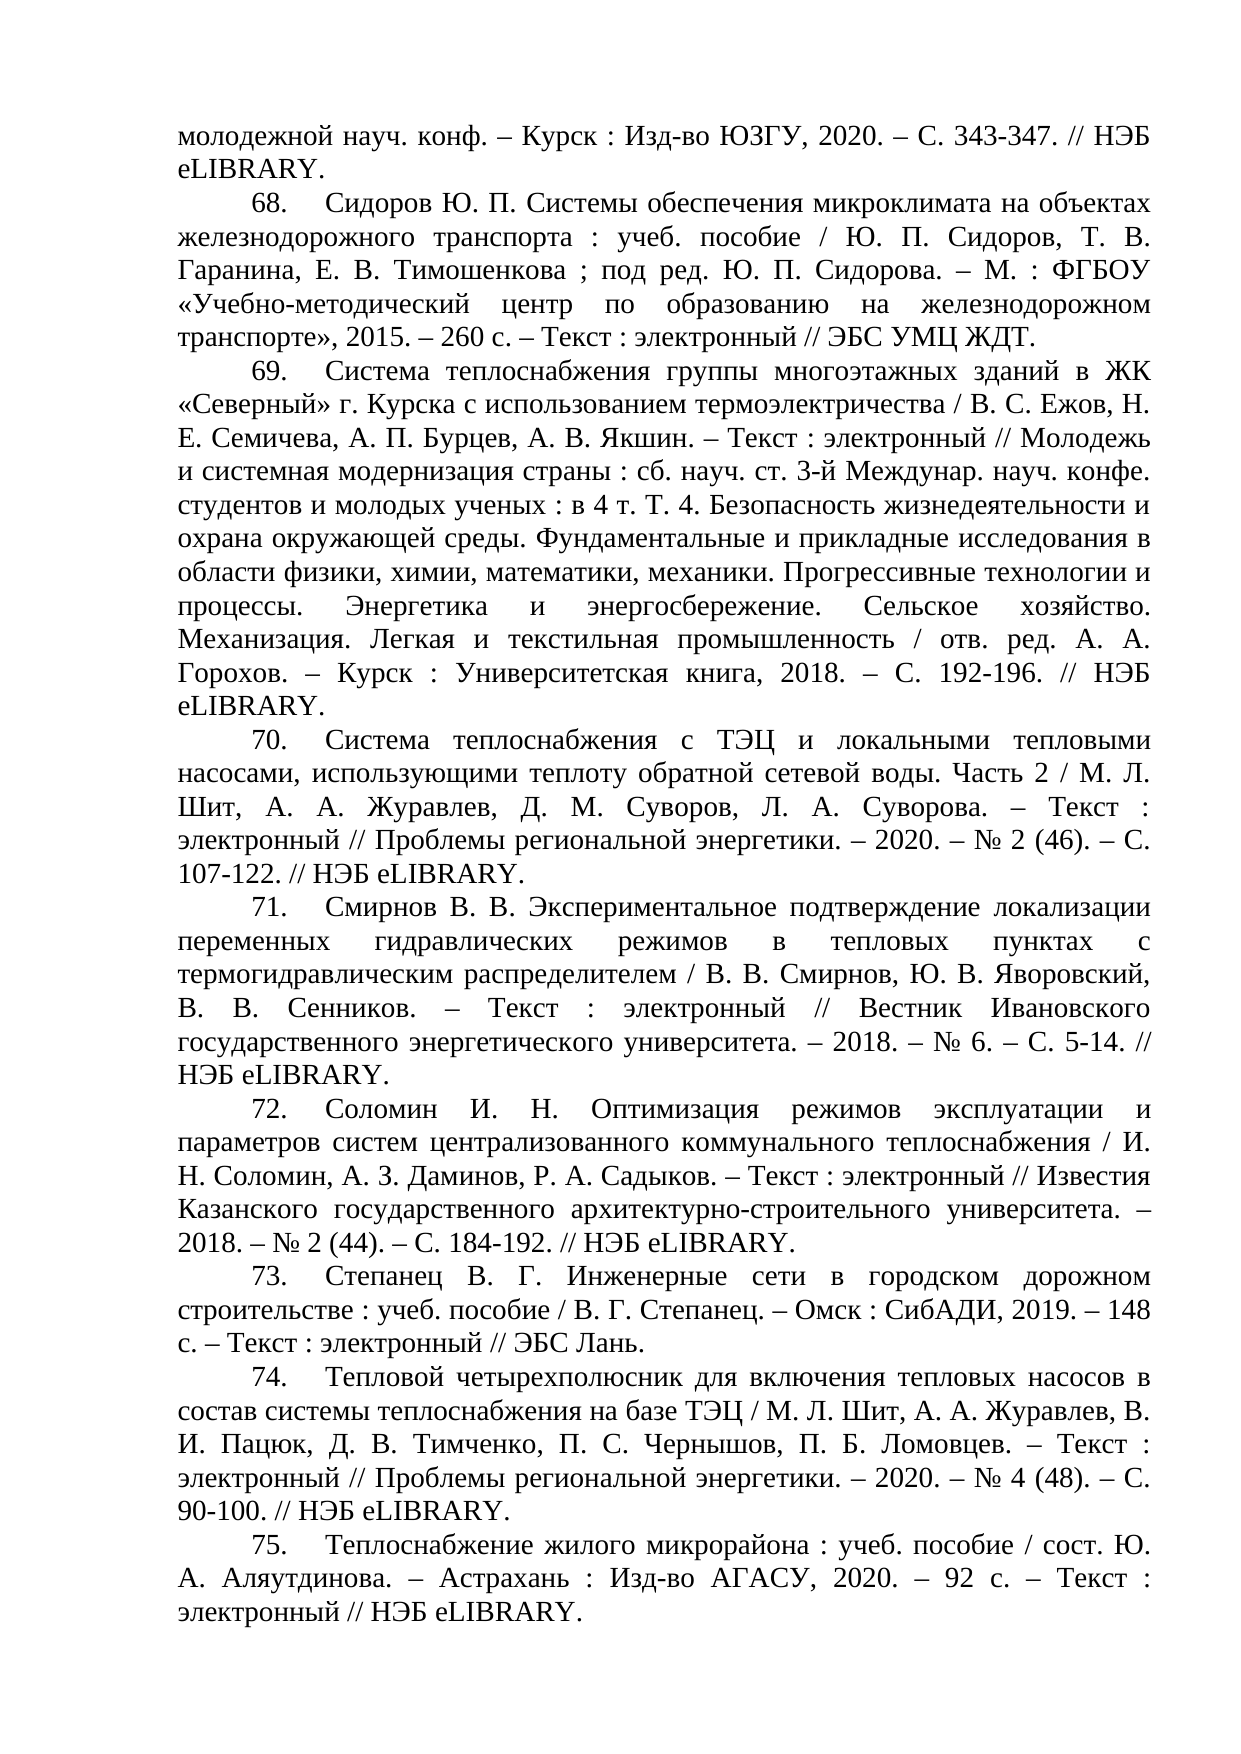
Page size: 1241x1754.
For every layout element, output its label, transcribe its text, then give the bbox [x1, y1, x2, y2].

list Смирнов В. В. Экспериментальное подтверждение локализации переменных гидравлических режимов в тепловых пунктах с термогидравлическим распределителем / В. В. Смирнов, Ю. В. Яворовский, В. В. Сенников. – Текст : электронный // Вестник Ивановского государственного энергетического университета. – 2018. – № 6. – С. 5-14. // НЭБ eLIBRARY. [177, 889, 1152, 1091]
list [177, 118, 1152, 185]
list Степанец В. Г. Инженерные сети в городском дорожном строительстве : учеб. пособие / В. Г. Степанец. – Омск : СибАДИ, 2019. – 148 с. – Текст : электронный // ЭБС Лань. [177, 1258, 1152, 1359]
list Система теплоснабжения с ТЭЦ и локальными тепловыми насосами, использующими теплоту обратной сетевой воды. Часть 2 / М. Л. Шит, А. А. Журавлев, Д. М. Суворов, Л. А. Суворова. – Текст : электронный // Проблемы региональной энергетики. – 2020. – № 2 (46). – С. 107-122. // НЭБ eLIBRARY. [177, 722, 1152, 889]
list Система теплоснабжения группы многоэтажных зданий в ЖК «Северный» г. Курска с использованием термоэлектричества / В. С. Ежов, Н. Е. Семичева, А. П. Бурцев, А. В. Якшин. – Текст : электронный // Молодежь и системная модернизация страны : сб. науч. ст. 3-й Междунар. науч. конфе. студентов и молодых ученых : в 4 т. Т. 4. Безопасность жизнедеятельности и охрана окружающей среды. Фундаментальные и прикладные исследования в области физики, химии, математики, механики. Прогрессивные технологии и процессы. Энергетика и энергосбережение. Сельское хозяйство. Механизация. Легкая и текстильная промышленность / отв. ред. А. А. Горохов. – Курск : Университетская книга, 2018. – С. 192-196. // НЭБ eLIBRARY. [177, 353, 1152, 722]
list Теплоснабжение жилого микрорайона : учеб. пособие / сост. Ю. А. Аляутдинова. – Астрахань : Изд-во АГАСУ, 2020. – 92 с. – Текст : электронный // НЭБ eLIBRARY. [177, 1527, 1152, 1627]
list Тепловой четырехполюсник для включения тепловых насосов в состав системы теплоснабжения на базе ТЭЦ / М. Л. Шит, А. А. Журавлев, В. И. Пацюк, Д. В. Тимченко, П. С. Чернышов, П. Б. Ломовцев. – Текст : электронный // Проблемы региональной энергетики. – 2020. – № 4 (48). – С. 90-100. // НЭБ eLIBRARY. [177, 1359, 1152, 1527]
list Соломин И. Н. Оптимизация режимов эксплуатации и параметров систем централизованного коммунального теплоснабжения / И. Н. Соломин, А. З. Даминов, Р. А. Садыков. – Текст : электронный // Известия Казанского государственного архитектурно-строительного университета. – 2018. – № 2 (44). – С. 184-192. // НЭБ eLIBRARY. [177, 1091, 1152, 1258]
list Сидоров Ю. П. Системы обеспечения микроклимата на объектах железнодорожного транспорта : учеб. пособие / Ю. П. Сидоров, Т. В. Гаранина, Е. В. Тимошенкова ; под ред. Ю. П. Сидорова. – М. : ФГБОУ «Учебно-методический центр по образованию на железнодорожном транспорте», 2015. – 260 c. – Текст : электронный // ЭБС УМЦ ЖДТ. [177, 185, 1152, 353]
